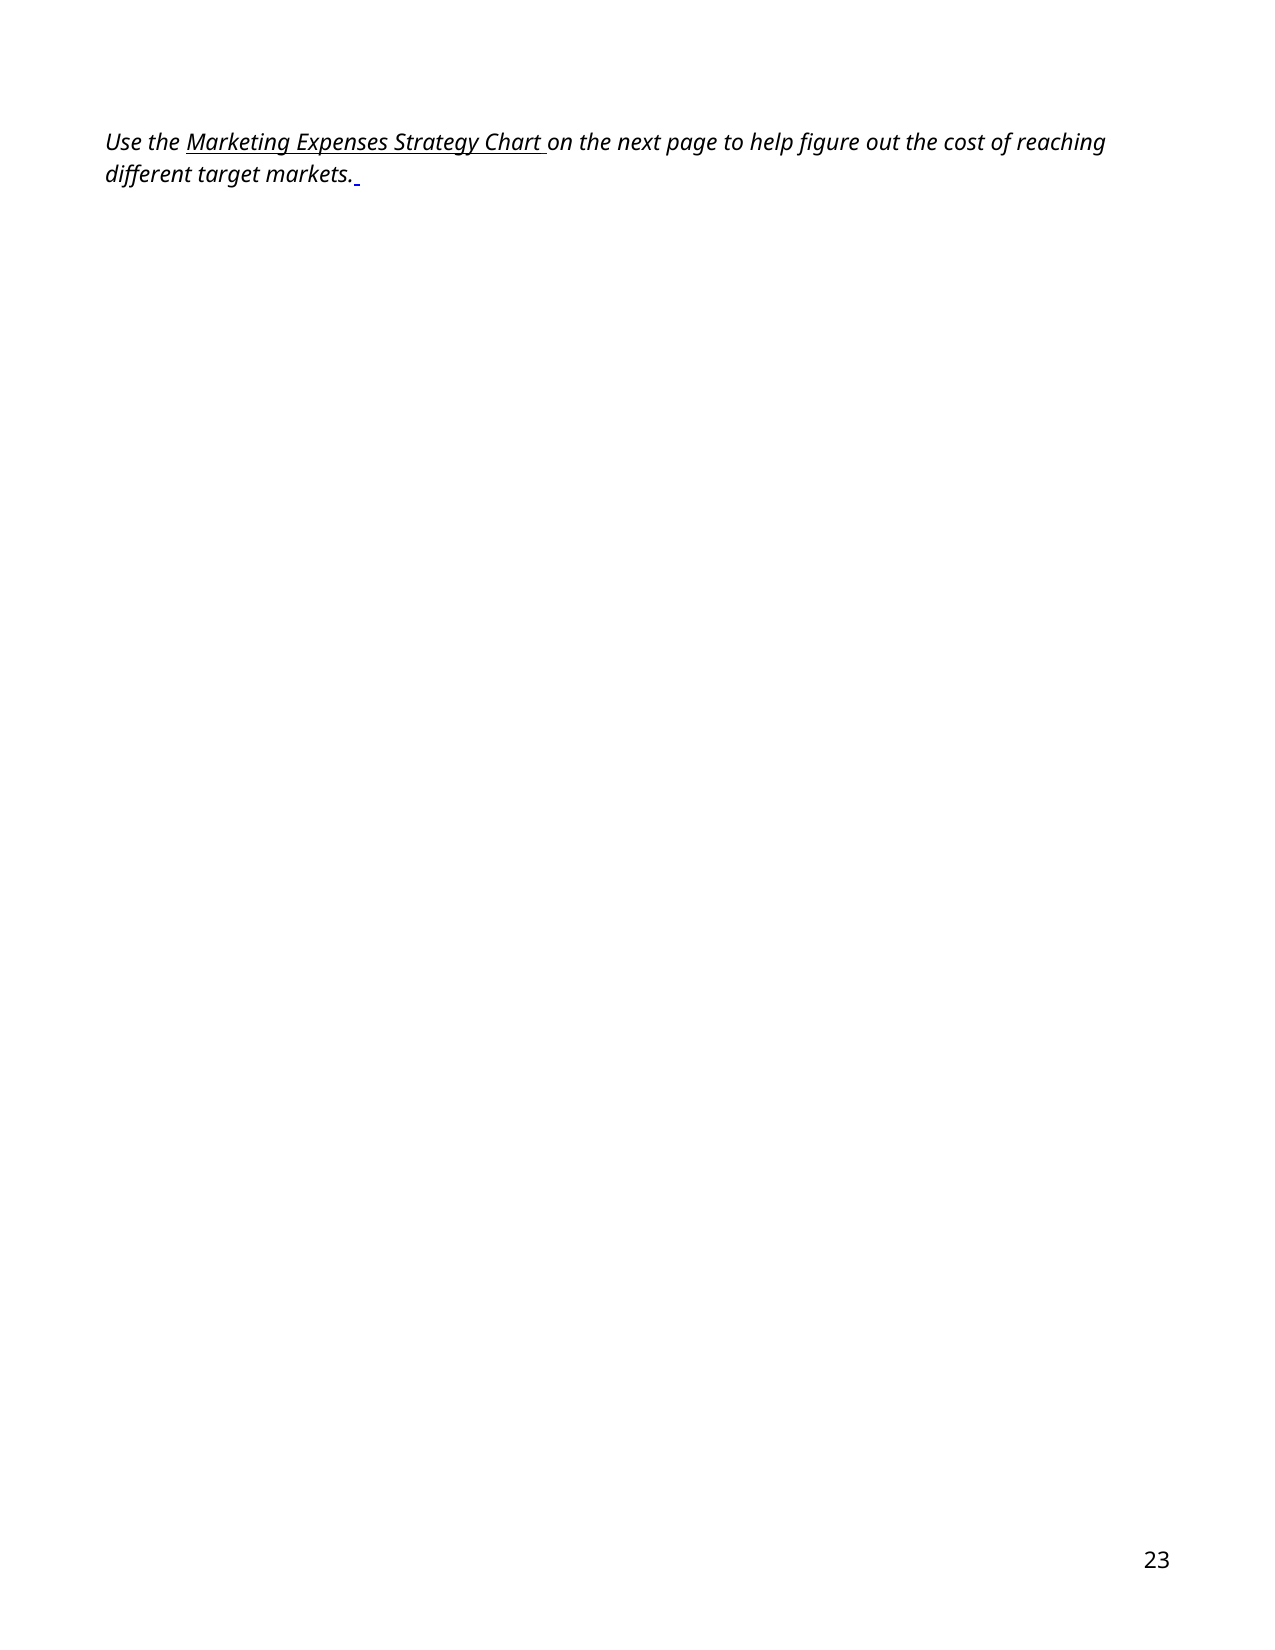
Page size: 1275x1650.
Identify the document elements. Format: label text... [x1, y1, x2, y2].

text Use the Marketing Expenses Strategy Chart on the next page to help figure out the cost of reaching different target markets. [105, 126, 1170, 189]
